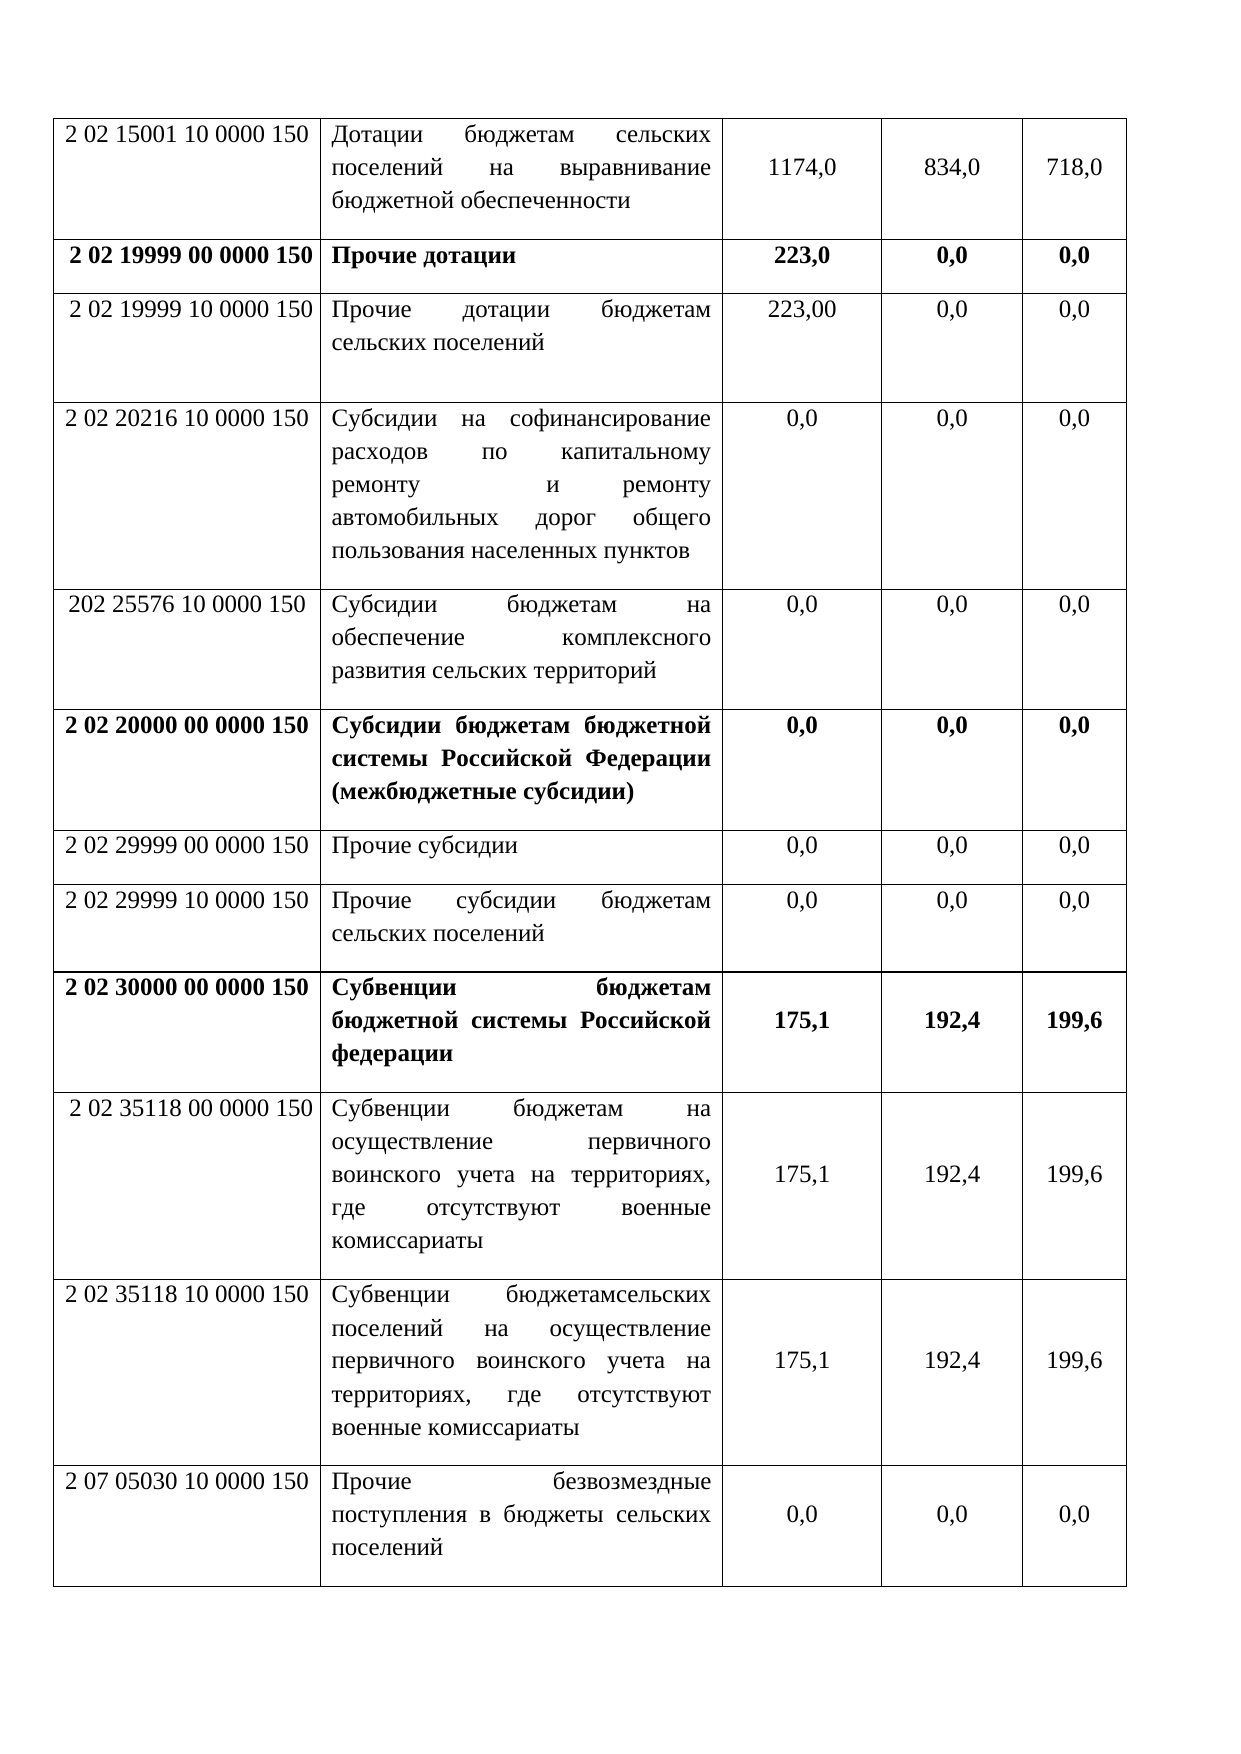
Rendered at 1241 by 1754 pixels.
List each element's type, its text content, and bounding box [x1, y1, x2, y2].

table_cell 192,4 [882, 1093, 1022, 1278]
table_cell 199,6 [1023, 1280, 1126, 1465]
table_cell 192,4 [882, 1280, 1022, 1465]
table_cell 2 02 19999 10 0000 150 [54, 294, 320, 402]
table_cell 0,0 [723, 403, 881, 588]
table_cell Субвенции бюджетам на осуществление первичного воинского учета на территориях, где отсутствуют военные комиссариаты [321, 1093, 722, 1278]
table_cell 2 02 35118 10 0000 150 [54, 1280, 320, 1465]
table_cell 192,4 [882, 973, 1022, 1092]
table_cell 0,0 [1023, 294, 1126, 402]
table_cell Субсидии бюджетам бюджетной системы Российской Федерации (межбюджетные субсидии) [321, 710, 722, 829]
table_cell 1174,0 [723, 119, 881, 239]
table_cell 2 02 35118 00 0000 150 [54, 1093, 320, 1278]
table_cell 223,0 [723, 240, 881, 293]
table_cell 0,0 [723, 710, 881, 829]
table_cell 0,0 [1023, 590, 1126, 709]
table_cell 718,0 [1023, 119, 1126, 239]
table_cell 0,0 [882, 294, 1022, 402]
table_cell 0,0 [882, 710, 1022, 829]
table_cell 0,0 [1023, 831, 1126, 884]
table_cell 0,0 [1023, 885, 1126, 971]
table_cell Субвенции бюджетамсельских поселений на осуществление первичного воинского учета на территориях, где отсутствуют военные комиссариаты [321, 1280, 722, 1465]
table_cell 0,0 [723, 885, 881, 971]
table_cell 0,0 [723, 590, 881, 709]
table_cell 0,0 [1023, 1466, 1126, 1586]
table_cell 2 02 20000 00 0000 150 [54, 710, 320, 829]
table_cell 834,0 [882, 119, 1022, 239]
table_cell Прочие безвозмездные поступления в бюджеты сельских поселений [321, 1466, 722, 1586]
table_cell 223,00 [723, 294, 881, 402]
table_cell 0,0 [882, 240, 1022, 293]
table_cell 202 25576 10 0000 150 [54, 590, 320, 709]
table_cell 175,1 [723, 1093, 881, 1278]
table_cell Субсидии на софинансирование расходов по капитальному ремонту и ремонту автомобильных дорог общего пользования населенных пунктов [321, 403, 722, 588]
table_cell 0,0 [882, 403, 1022, 588]
table_cell Дотации бюджетам сельских поселений на выравнивание бюджетной обеспеченности [321, 119, 722, 239]
table_cell 0,0 [723, 831, 881, 884]
table_cell 0,0 [882, 831, 1022, 884]
table_cell Субсидии бюджетам на обеспечение комплексного развития сельских территорий [321, 590, 722, 709]
table_cell 0,0 [882, 590, 1022, 709]
table_cell 0,0 [1023, 710, 1126, 829]
table_cell 175,1 [723, 973, 881, 1092]
table_cell 2 02 15001 10 0000 150 [54, 119, 320, 239]
table_cell 199,6 [1023, 973, 1126, 1092]
table_cell 2 07 05030 10 0000 150 [54, 1466, 320, 1586]
table_cell Прочие субсидии бюджетам сельских поселений [321, 885, 722, 971]
table_cell 0,0 [1023, 240, 1126, 293]
table_cell 2 02 29999 00 0000 150 [54, 831, 320, 884]
table_cell 0,0 [723, 1466, 881, 1586]
table_cell 2 02 30000 00 0000 150 [54, 973, 320, 1092]
table_cell Прочие дотации бюджетам сельских поселений [321, 294, 722, 402]
table_cell Прочие дотации [321, 240, 722, 293]
table_cell 175,1 [723, 1280, 881, 1465]
table_cell 199,6 [1023, 1093, 1126, 1278]
table_cell 2 02 20216 10 0000 150 [54, 403, 320, 588]
table_cell 0,0 [1023, 403, 1126, 588]
table_cell 2 02 29999 10 0000 150 [54, 885, 320, 971]
table_cell 0,0 [882, 885, 1022, 971]
table_cell Субвенции бюджетам бюджетной системы Российской федерации [321, 973, 722, 1092]
table_cell Прочие субсидии [321, 831, 722, 884]
table_cell 2 02 19999 00 0000 150 [54, 240, 320, 293]
table_cell 0,0 [882, 1466, 1022, 1586]
